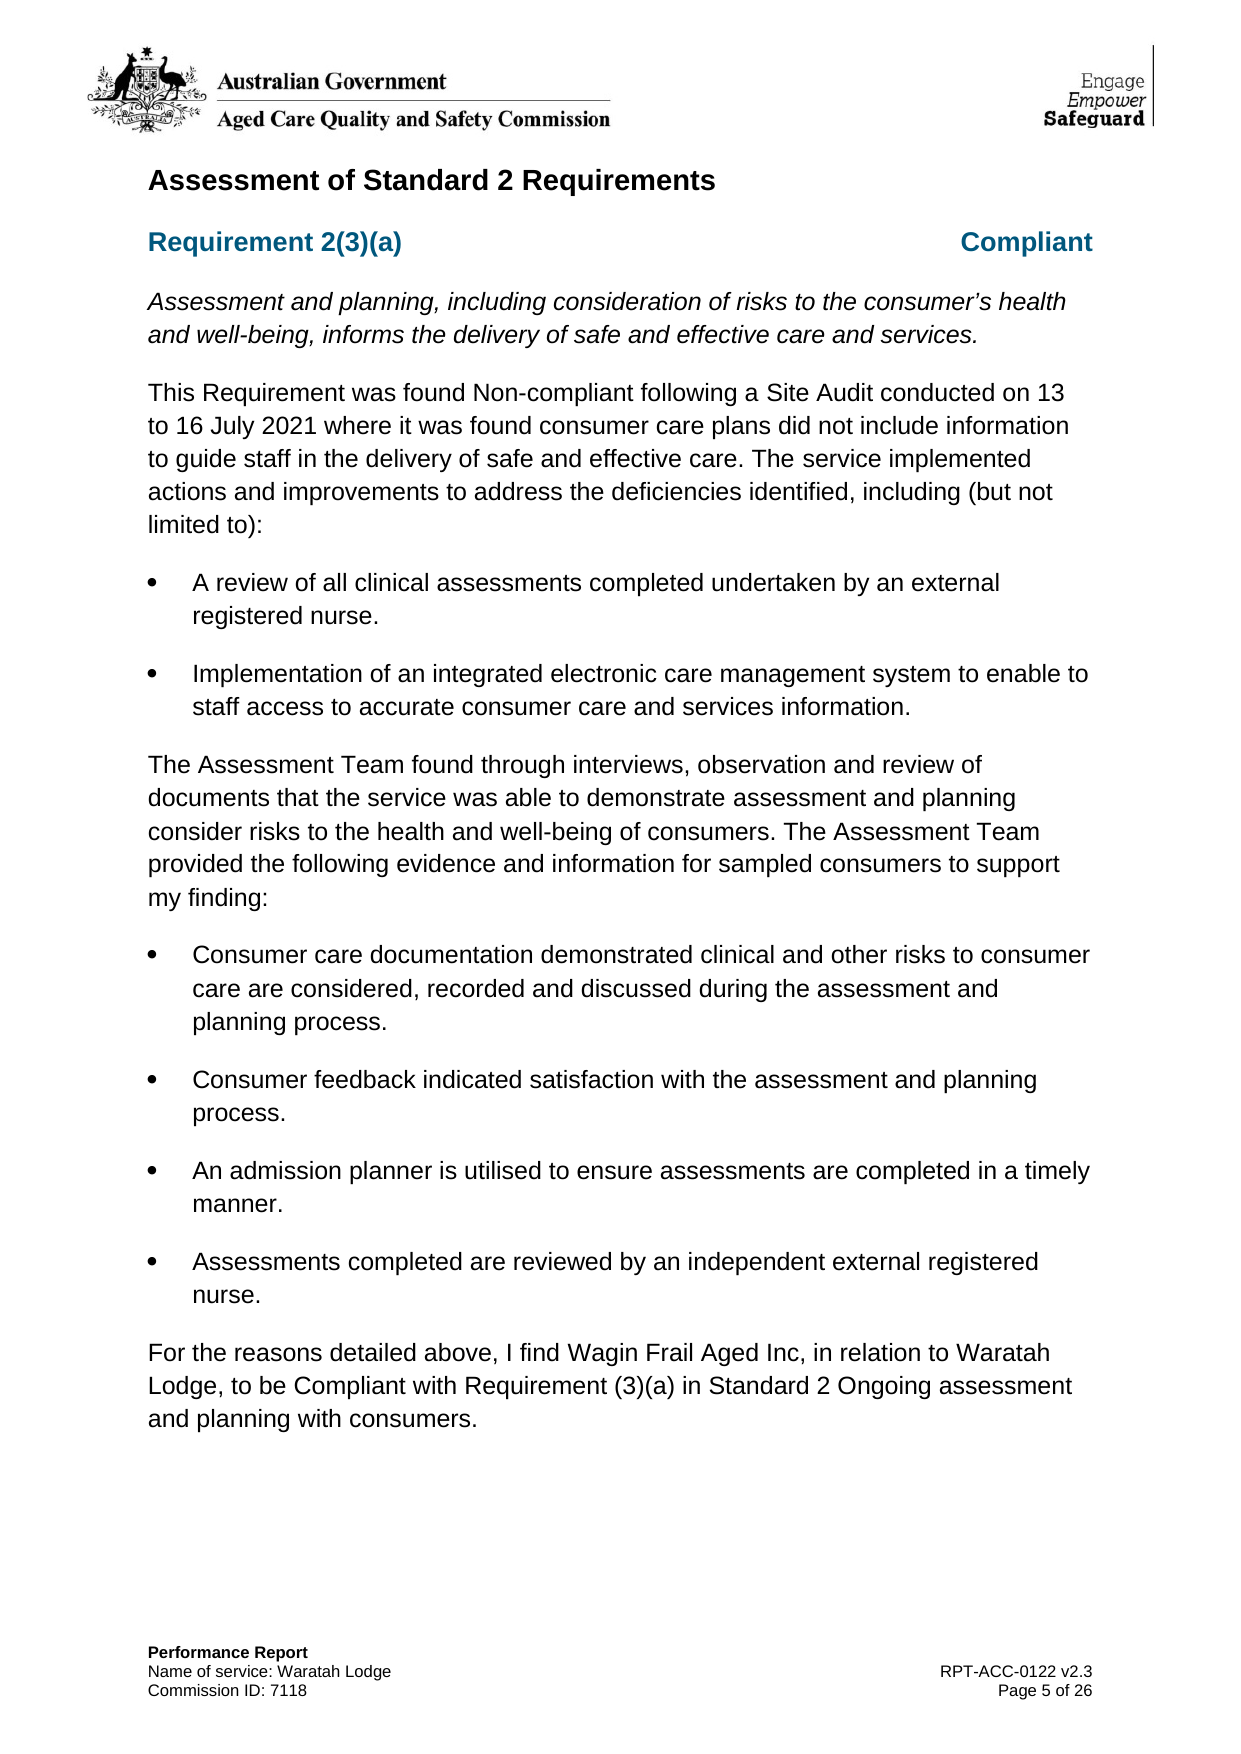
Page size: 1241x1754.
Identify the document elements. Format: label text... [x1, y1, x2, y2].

picture [1, 0, 1241, 154]
list An admission planner is utilised to ensure assessments are completed in a timely manner. [148, 1156, 1092, 1218]
list Consumer care documentation demonstrated clinical and other risks to consumer care are considered, recorded and discussed during the assessment and planning process. [148, 941, 1092, 1035]
text This Requirement was found Non-compliant following a Site Audit conducted on 13 to 16 July 2021 where it was found consumer care plans did not include information to guide staff in the delivery of safe and effective care. The service implemented actions and improvements to address the deficiencies identified, including (but not limited to): [148, 378, 1092, 539]
subtitle Requirement 2(3)(a) Compliant [148, 226, 1092, 257]
list Implementation of an integrated electronic care management system to enable to staff access to accurate consumer care and services information. [148, 659, 1092, 721]
text Assessment and planning, including consideration of risks to the consumer’s health and well-being, informs the delivery of safe and effective care and services. [148, 287, 1092, 349]
list Consumer feedback indicated satisfaction with the assessment and planning process. [148, 1065, 1092, 1127]
subtitle Assessment of Standard 2 Requirements [148, 162, 1092, 196]
list Assessments completed are reviewed by an independent external registered nurse. [148, 1247, 1092, 1309]
text The Assessment Team found through interviews, observation and review of documents that the service was able to demonstrate assessment and planning consider risks to the health and well-being of consumers. The Assessment Team provided the following evidence and information for sampled consumers to support my finding: [148, 750, 1092, 911]
list A review of all clinical assessments completed undertaken by an external registered nurse. [148, 568, 1092, 630]
text For the reasons detailed above, I find Wagin Frail Aged Inc, in relation to Waratah Lodge, to be Compliant with Requirement (3)(a) in Standard 2 Ongoing assessment and planning with consumers. [148, 1338, 1092, 1433]
